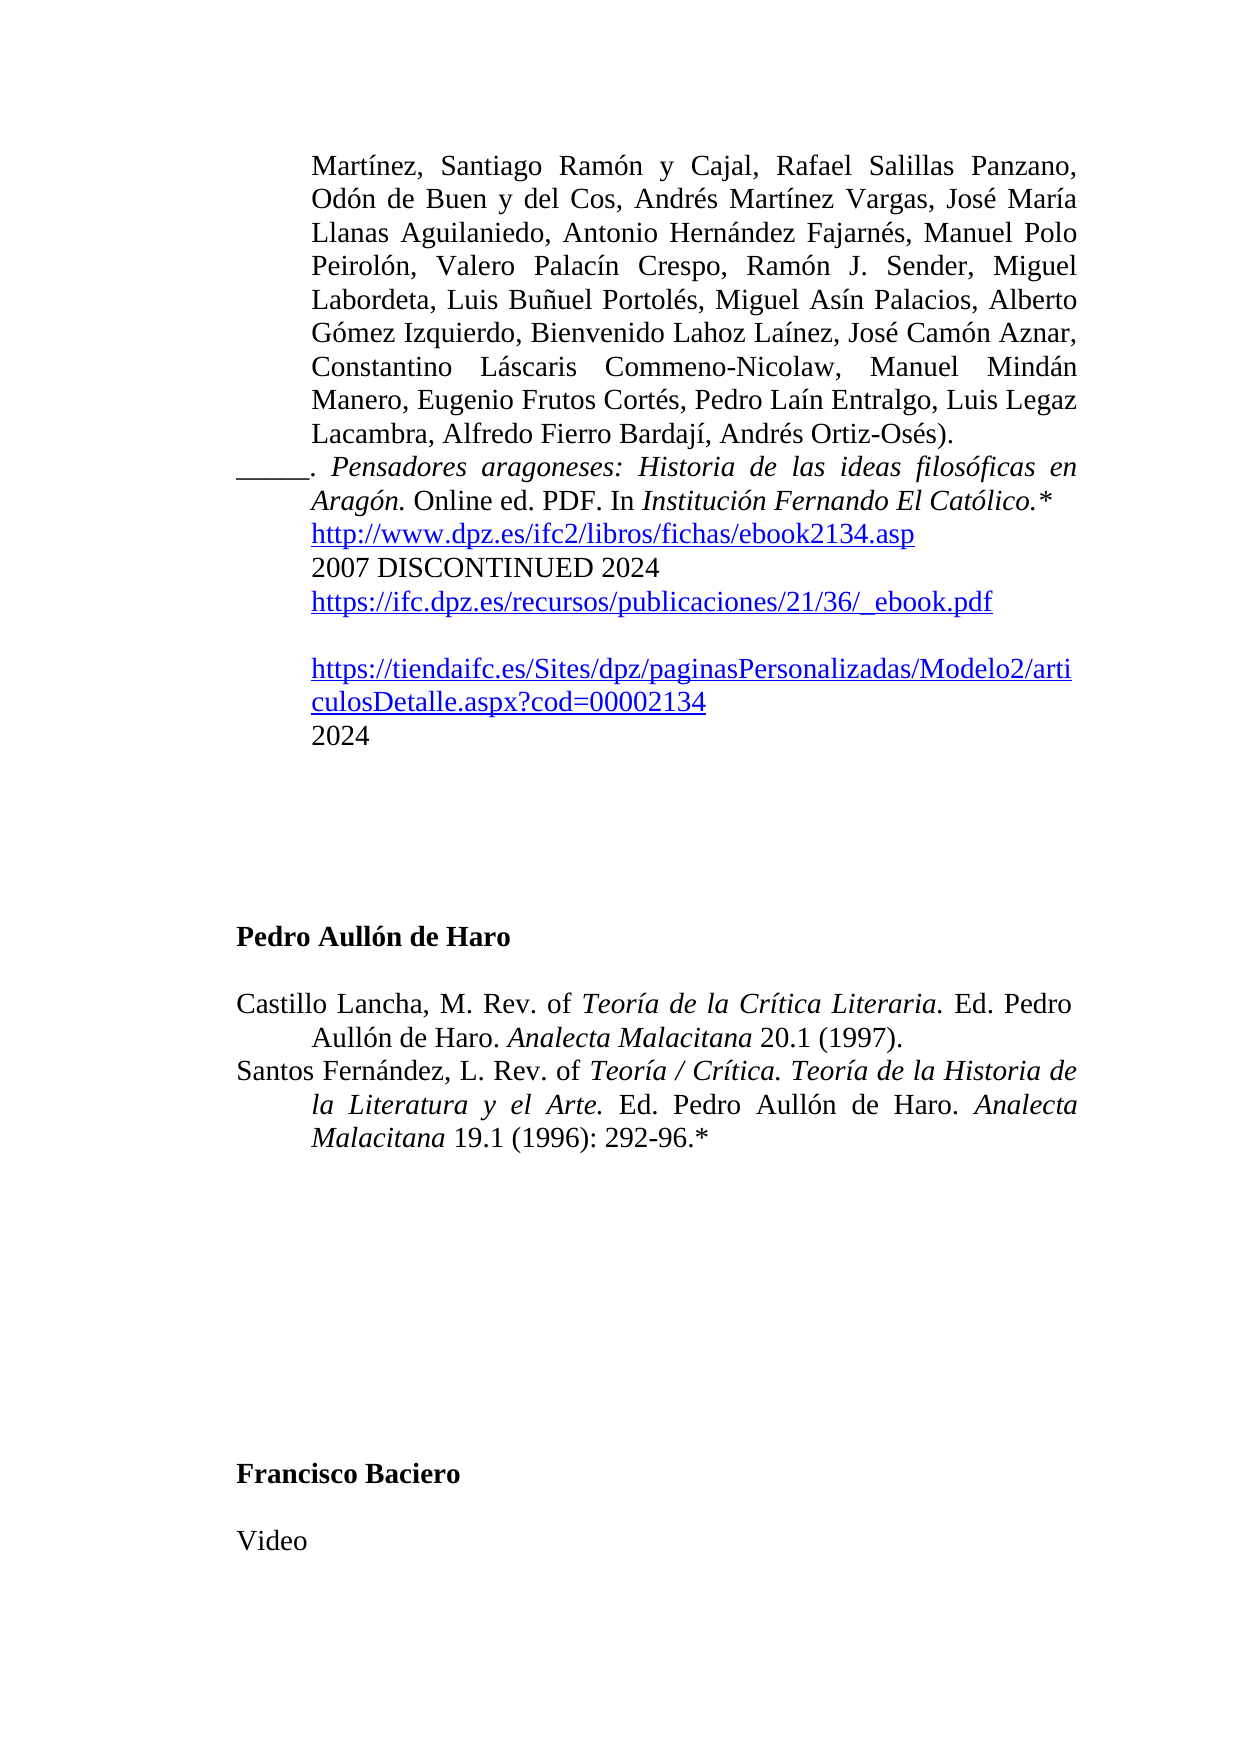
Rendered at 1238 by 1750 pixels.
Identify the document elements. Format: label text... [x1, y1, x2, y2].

text 2024 [236, 718, 1078, 751]
text 2007 DISCONTINUED 2024 [236, 550, 1078, 584]
text Francisco Baciero [236, 1456, 1078, 1489]
text https://tiendaifc.es/Sites/dpz/paginasPersonalizadas/Modelo2/articulosDetalle.aspx?cod=00002134 [236, 617, 1078, 718]
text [236, 148, 1078, 449]
text Castillo Lancha, M. Rev. of Teoría de la Crítica Literaria. Ed. Pedro Aullón de Haro. Analecta Malacitana 20.1 (1997). [236, 986, 1072, 1053]
text Pedro Aullón de Haro [236, 919, 1078, 953]
text http://www.dpz.es/ifc2/libros/fichas/ebook2134.asp [236, 517, 1078, 550]
text https://ifc.dpz.es/recursos/publicaciones/21/36/_ebook.pdf [236, 584, 1078, 617]
text _____. Pensadores aragoneses: Historia de las ideas filosóficas en Aragón. Online ed. PDF. In Institución Fernando El Católico.* [236, 449, 1078, 517]
text Video [236, 1523, 1078, 1556]
text Santos Fernández, L. Rev. of Teoría / Crítica. Teoría de la Historia de la Literatura y el Arte. Ed. Pedro Aullón de Haro. Analecta Malacitana 19.1 (1996): 292-96.* [236, 1053, 1078, 1154]
